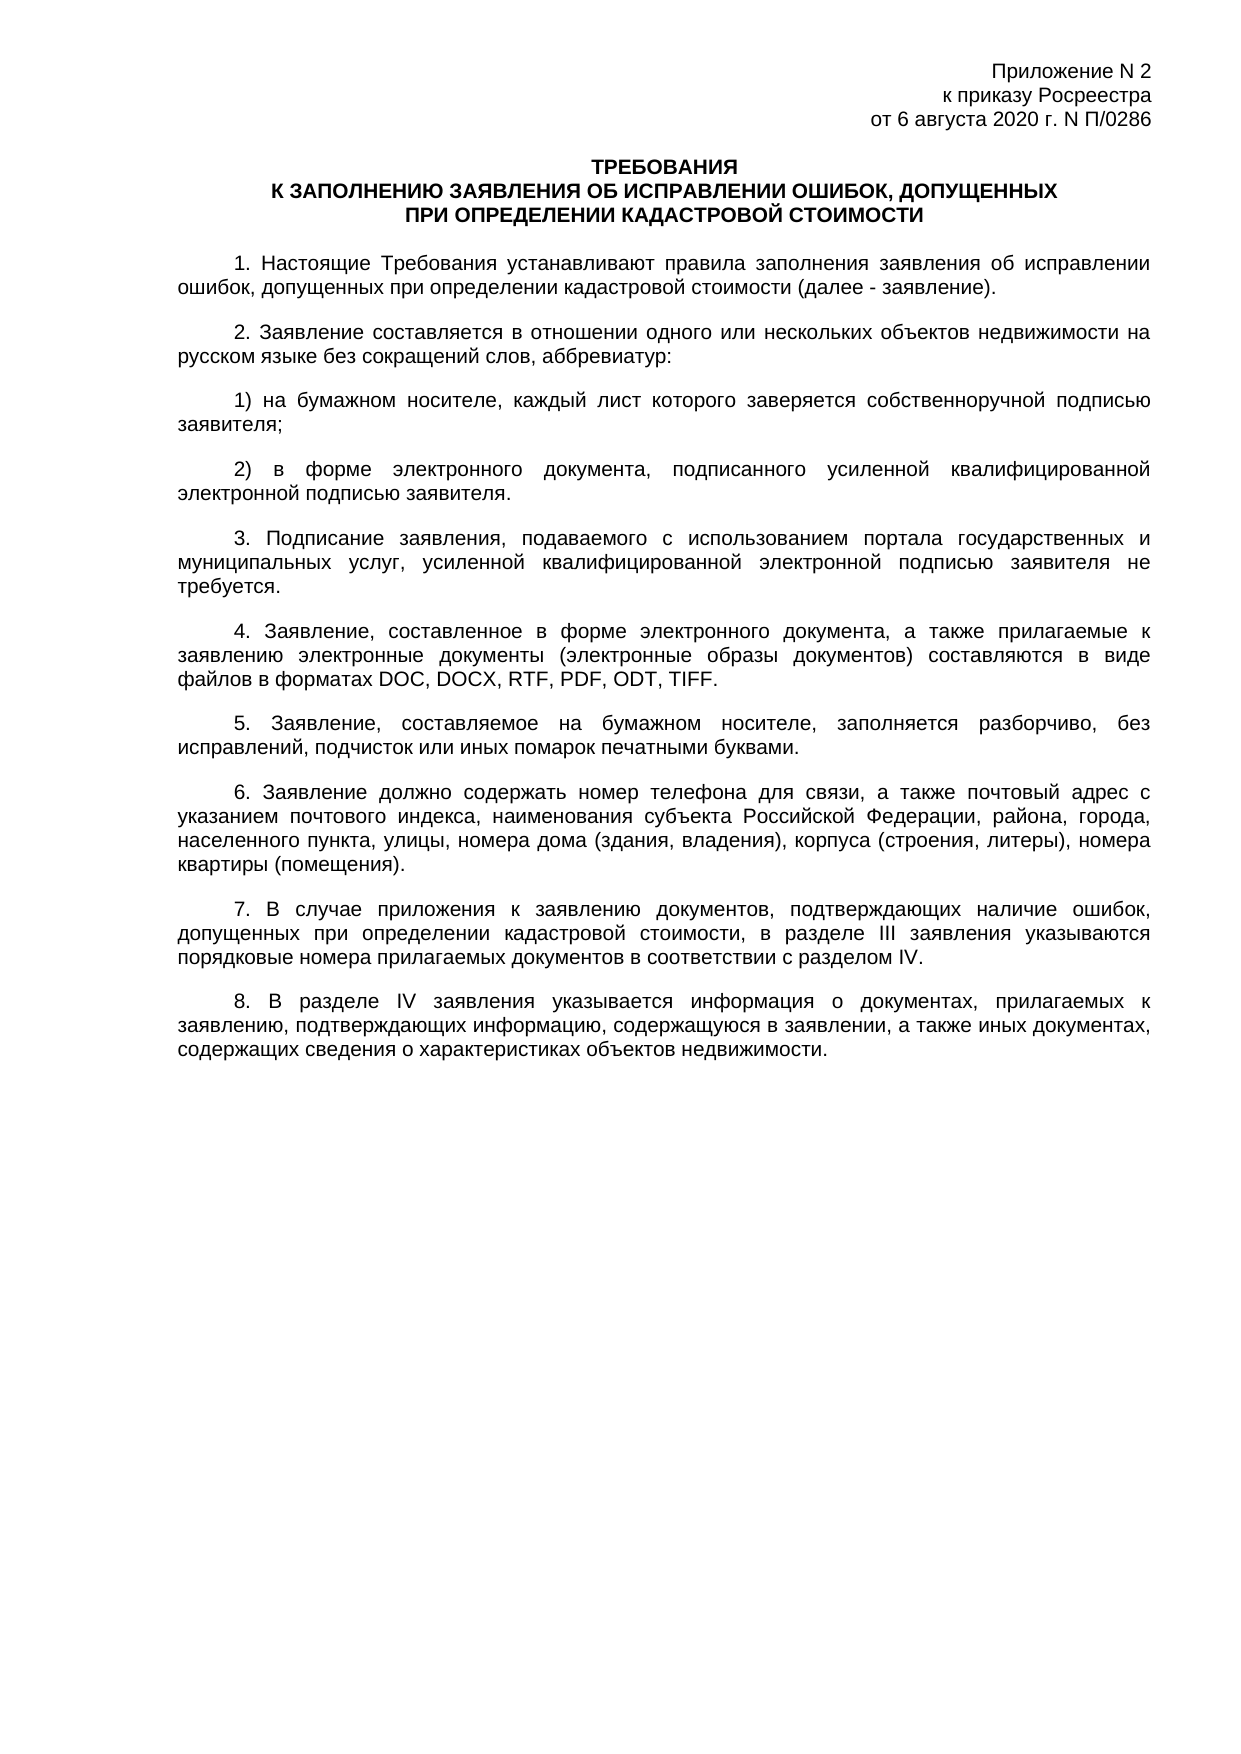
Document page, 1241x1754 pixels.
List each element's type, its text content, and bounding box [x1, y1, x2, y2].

text 3. Подписание заявления, подаваемого с использованием портала государственных и муниципальных услуг, усиленной квалифицированной электронной подписью заявителя не требуется. [177, 526, 1152, 598]
text Приложение N 2 [177, 59, 1152, 83]
text 5. Заявление, составляемое на бумажном носителе, заполняется разборчиво, без исправлений, подчисток или иных помарок печатными буквами. [177, 711, 1152, 759]
text 7. В случае приложения к заявлению документов, подтверждающих наличие ошибок, допущенных при определении кадастровой стоимости, в разделе III заявления указываются порядковые номера прилагаемых документов в соответствии с разделом IV. [177, 897, 1152, 968]
title К ЗАПОЛНЕНИЮ ЗАЯВЛЕНИЯ ОБ ИСПРАВЛЕНИИ ОШИБОК, ДОПУЩЕННЫХ [177, 179, 1152, 203]
text 8. В разделе IV заявления указывается информация о документах, прилагаемых к заявлению, подтверждающих информацию, содержащуюся в заявлении, а также иных документах, содержащих сведения о характеристиках объектов недвижимости. [177, 989, 1152, 1061]
text от 6 августа 2020 г. N П/0286 [177, 107, 1152, 131]
text 2) в форме электронного документа, подписанного усиленной квалифицированной электронной подписью заявителя. [177, 457, 1152, 505]
text 1) на бумажном носителе, каждый лист которого заверяется собственноручной подписью заявителя; [177, 388, 1152, 436]
text 1. Настоящие Требования устанавливают правила заполнения заявления об исправлении ошибок, допущенных при определении кадастровой стоимости (далее - заявление). [177, 251, 1152, 299]
text 6. Заявление должно содержать номер телефона для связи, а также почтовый адрес с указанием почтового индекса, наименования субъекта Российской Федерации, района, города, населенного пункта, улицы, номера дома (здания, владения), корпуса (строения, литеры), номера квартиры (помещения). [177, 780, 1152, 876]
title ПРИ ОПРЕДЕЛЕНИИ КАДАСТРОВОЙ СТОИМОСТИ [177, 203, 1152, 227]
title ТРЕБОВАНИЯ [177, 155, 1152, 179]
text 2. Заявление составляется в отношении одного или нескольких объектов недвижимости на русском языке без сокращений слов, аббревиатур: [177, 319, 1152, 367]
text 4. Заявление, составленное в форме электронного документа, а также прилагаемые к заявлению электронные документы (электронные образы документов) составляются в виде файлов в форматах DOC, DOCX, RTF, PDF, ODT, TIFF. [177, 618, 1152, 690]
text к приказу Росреестра [177, 83, 1152, 107]
